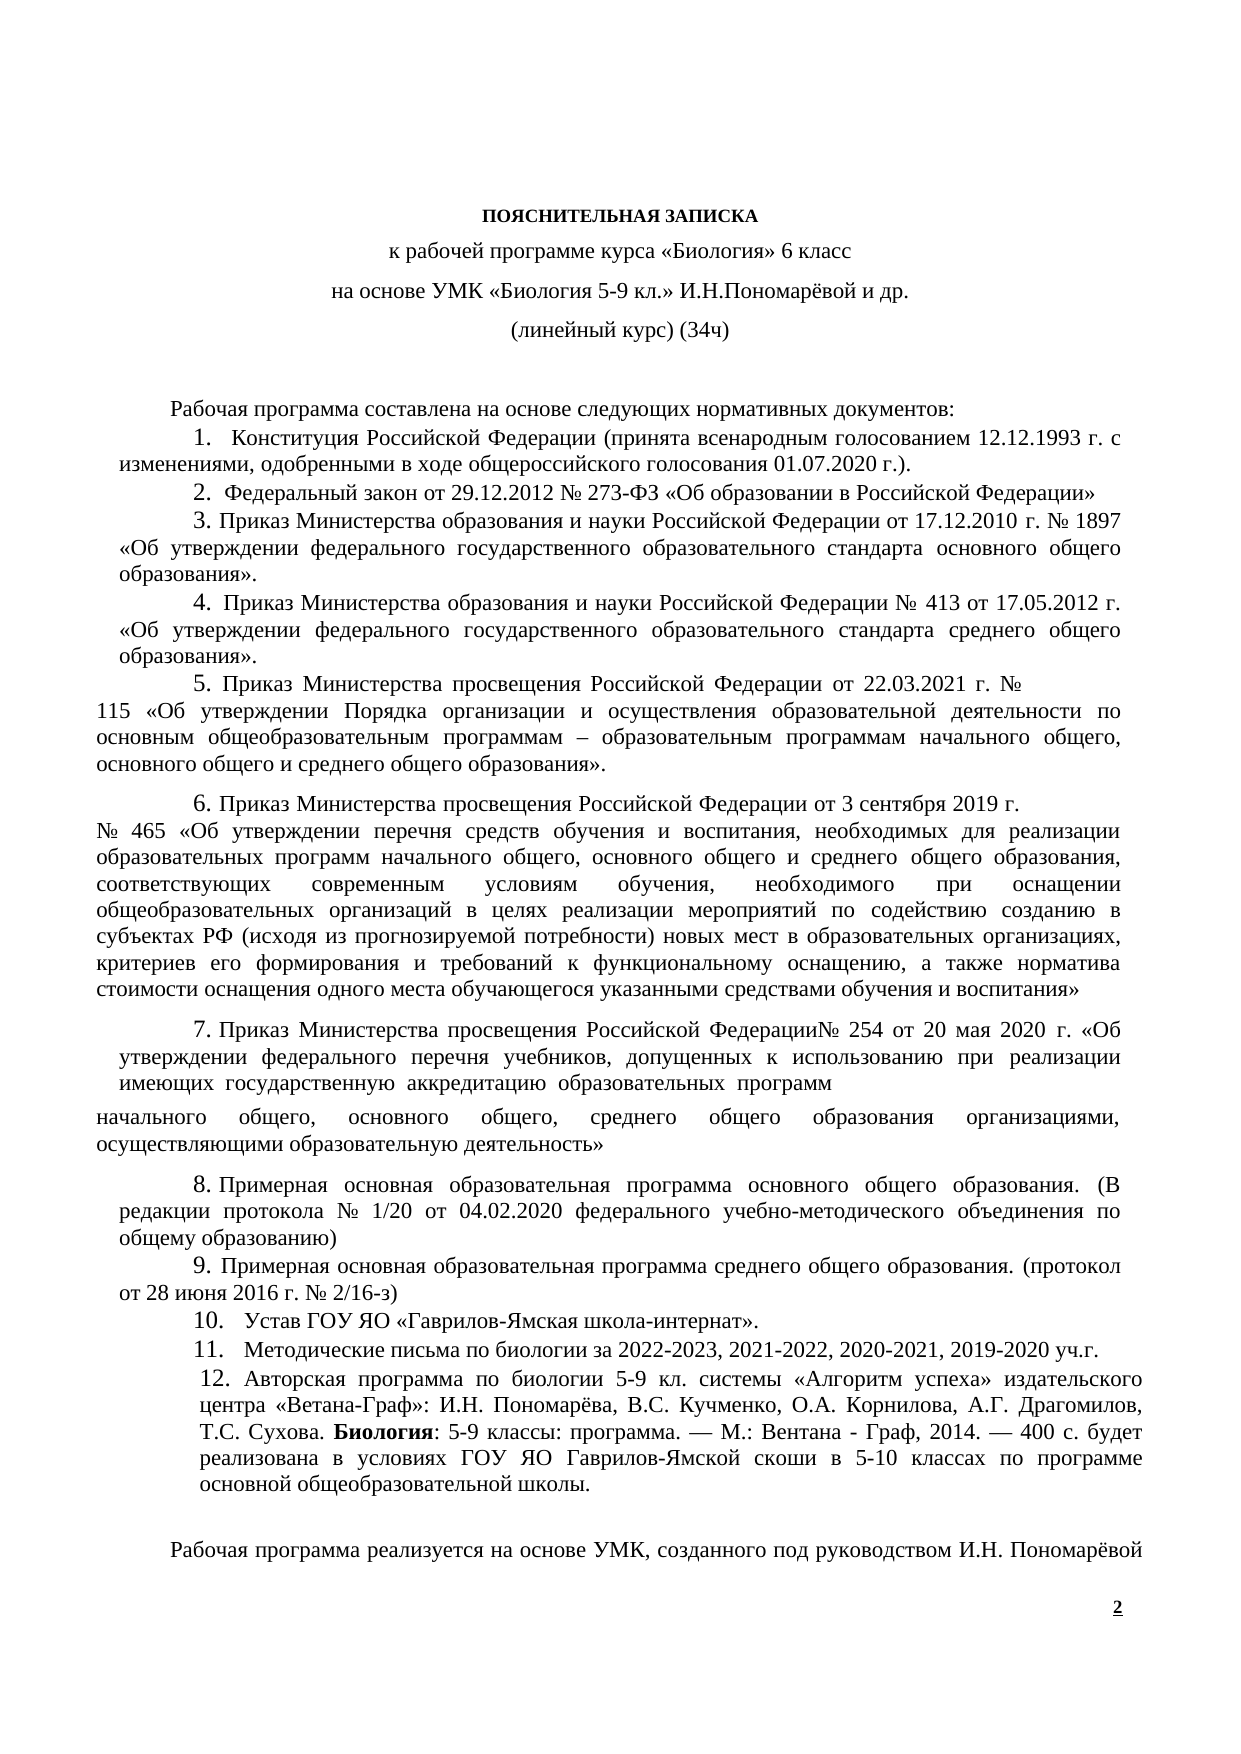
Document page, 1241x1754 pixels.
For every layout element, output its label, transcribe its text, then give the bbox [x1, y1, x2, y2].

list Приказ Министерства просвещения Российской Федерации№ 254 от 20 мая 2020 г. «Об утверждении федерального перечня учебников, допущенных к использованию при реализации имеющих государственную аккредитацию образовательных программ [119, 1014, 1121, 1096]
text к рабочей программе курса «Биология» 6 класс [96, 237, 1144, 264]
list Конституция Российской Федерации (принята всенародным голосованием 12.12.1993 г. с изменениями, одобренными в ходе общероссийского голосования 01.07.2020 г.). [119, 422, 1121, 477]
list Приказ Министерства просвещения Российской Федерации от 3 сентября 2019 г. [193, 789, 1144, 817]
list Приказ Министерства образования и науки Российской Федерации № 413 от 17.05.2012 г. «Об утверждении федерального государственного образовательного стандарта среднего общего образования». [119, 587, 1121, 668]
list Устав ГОУ ЯО «Гаврилов-Ямская школа-интернат». [119, 1305, 1121, 1334]
list Примерная основная образовательная программа основного общего образования. (В редакции протокола № 1/20 от 04.02.2020 федерального учебно-методического объединения по общему образованию) [119, 1169, 1120, 1250]
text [96, 1536, 1144, 1563]
list Примерная основная образовательная программа среднего общего образования. (протокол от 28 июня 2016 г. № 2/16-з) [119, 1250, 1121, 1305]
text начального общего, основного общего, среднего общего образования организациями, осуществляющими образовательную деятельность» [96, 1103, 1120, 1156]
text (линейный курс) (34ч) [96, 316, 1144, 343]
list Федеральный закон от 29.12.2012 № 273-ФЗ «Об образовании в Российской Федерации» [119, 477, 1120, 505]
title Рабочая программа составлена на основе следующих нормативных документов: [96, 395, 1144, 422]
text ПОЯСНИТЕЛЬНАЯ ЗАПИСКА [96, 205, 1144, 227]
text № 465 «Об утверждении перечня средств обучения и воспитания, необходимых для реализации образовательных программ начального общего, основного общего и среднего общего образования, соответствующих современным условиям обучения, необходимого при оснащении общеобразовательных организаций в целях реализации мероприятий по содействию созданию в субъектах РФ (исходя из прогнозируемой потребности) новых мест в образовательных организациях, критериев его формирования и требований к функциональному оснащению, а также норматива стоимости оснащения одного места обучающегося указанными средствами обучения и воспитания» [96, 817, 1121, 1002]
title Авторская программа по биологии 5-9 кл. системы «Алгоритм успеха» издательского центра «Ветана-Граф»: И.Н. Пономарёва, В.С. Кучменко, О.А. Корнилова, А.Г. Драгомилов, Т.С. Сухова. Биология: 5-9 классы: программа. — М.: Вентана - Граф, 2014. — 400 с. будет реализована в условиях ГОУ ЯО Гаврилов-Ямской скоши в 5-10 классах по программе основной общеобразовательной школы. [199, 1363, 1144, 1497]
text 115 «Об утверждении Порядка организации и осуществления образовательной деятельности по основным общеобразовательным программам – образовательным программам начального общего, основного общего и среднего общего образования». [96, 697, 1121, 776]
list Методические письма по биологии за 2022-2023, 2021-2022, 2020-2021, 2019-2020 уч.г. [119, 1334, 1121, 1363]
list Приказ Министерства просвещения Российской Федерации от 22.03.2021 г. № [193, 668, 1144, 697]
list Приказ Министерства образования и науки Российской Федерации от 17.12.2010 г. № 1897 «Об утверждении федерального государственного образовательного стандарта основного общего образования». [119, 505, 1121, 587]
text на основе УМК «Биология 5-9 кл.» И.Н.Пономарёвой и др. [96, 277, 1144, 303]
